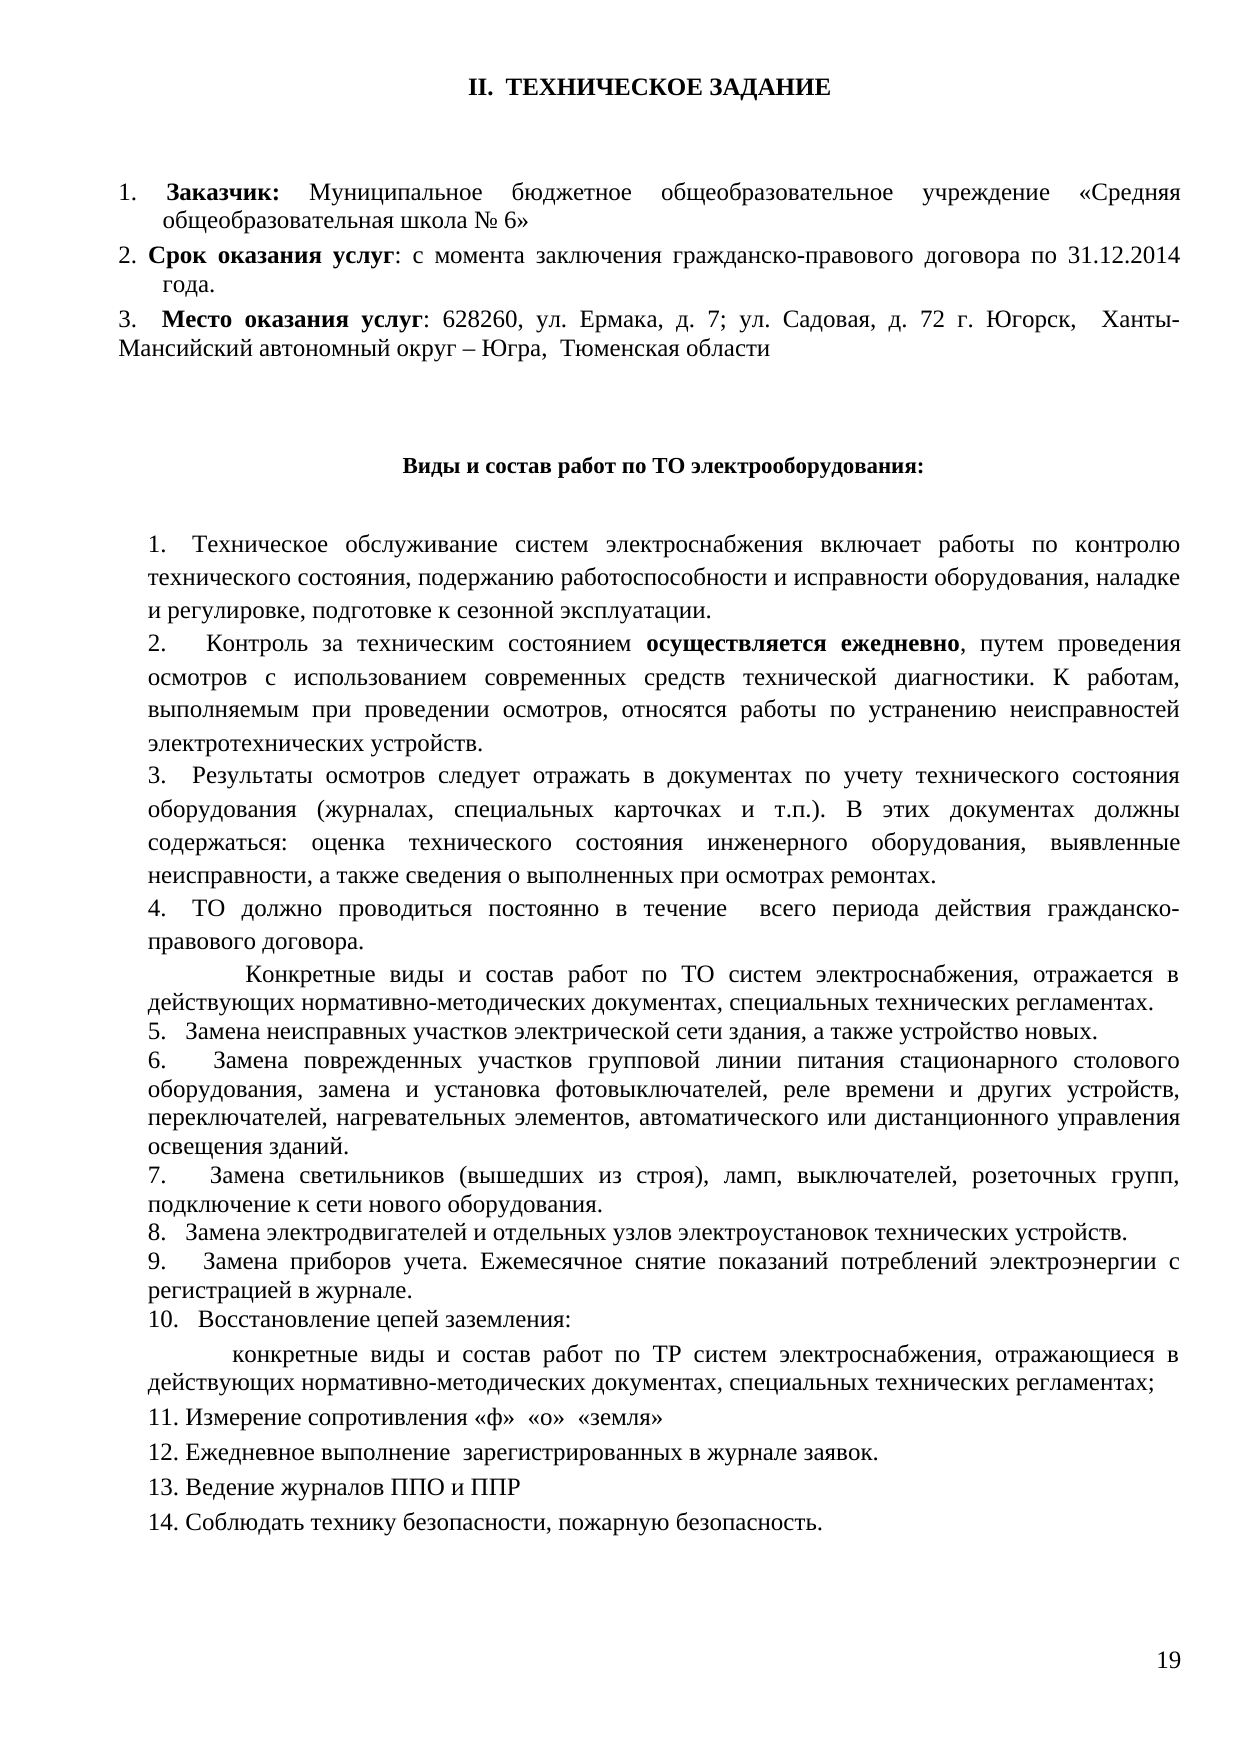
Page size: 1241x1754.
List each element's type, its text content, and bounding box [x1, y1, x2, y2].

text конкретные виды и состав работ по ТР систем электроснабжения, отражающиеся в действующих нормативно-методических документах, специальных технических регламентах; [148, 1339, 1181, 1396]
list ТЕХНИЧЕСКОЕ ЗАДАНИЕ [118, 72, 1181, 100]
list 9. Замена приборов учета. Ежемесячное снятие показаний потреблений электроэнергии с регистрацией в журнале. [148, 1246, 1181, 1304]
text 12. Ежедневное выполнение зарегистрированных в журнале заявок. [148, 1437, 1181, 1466]
list Конкретные виды и состав работ по ТО систем электроснабжения, отражается в действующих нормативно-методических документах, специальных технических регламентах. [148, 959, 1181, 1016]
text 13. Ведение журналов ППО и ППР [148, 1472, 1181, 1501]
text 1. Заказчик: Муниципальное бюджетное общеобразовательное учреждение «Средняя общеобразовательная школа № 6» [118, 177, 1181, 234]
list 8. Замена электродвигателей и отдельных узлов электроустановок технических устройств. [148, 1217, 1181, 1246]
text 2. Срок оказания услуг: с момента заключения гражданско-правового договора по 31.12.2014 года. [118, 240, 1181, 298]
text 11. Измерение сопротивления «ф» «о» «земля» [148, 1402, 1181, 1431]
list Контроль за техническим состоянием осуществляется ежедневно, путем проведения осмотров с использованием современных средств технической диагностики. К работам, выполняемым при проведении осмотров, относятся работы по устранению неисправностей электротехнических устройств. [148, 628, 1181, 756]
list Техническое обслуживание систем электроснабжения включает работы по контролю технического состояния, подержанию работоспособности и исправности оборудования, наладке и регулировке, подготовке к сезонной эксплуатации. [148, 529, 1181, 624]
text 10. Восстановление цепей заземления: [148, 1304, 1181, 1332]
list 7. Замена светильников (вышедших из строя), ламп, выключателей, розеточных групп, подключение к сети нового оборудования. [148, 1160, 1181, 1217]
text 14. Соблюдать технику безопасности, пожарную безопасность. [148, 1507, 1181, 1536]
text 3. Место оказания услуг: 628260, ул. Ермака, д. 7; ул. Садовая, д. 72 г. Югорск, Ханты-Мансийский автономный округ – Югра, Тюменская области [118, 304, 1181, 362]
list 6. Замена поврежденных участков групповой линии питания стационарного столового оборудования, замена и установка фотовыключателей, реле времени и других устройств, переключателей, нагревательных элементов, автоматического или дистанционного управления освещения зданий. [148, 1045, 1181, 1160]
list Результаты осмотров следует отражать в документах по учету технического состояния оборудования (журналах, специальных карточках и т.п.). В этих документах должны содержаться: оценка технического состояния инженерного оборудования, выявленные неисправности, а также сведения о выполненных при осмотрах ремонтах. [148, 761, 1181, 888]
list 5. Замена неисправных участков электрической сети здания, а также устройство новых. [148, 1016, 1181, 1045]
list ТО должно проводиться постоянно в течение всего периода действия гражданско-правового договора. [148, 893, 1181, 954]
text Виды и состав работ по ТО электрооборудования: [231, 452, 1181, 478]
